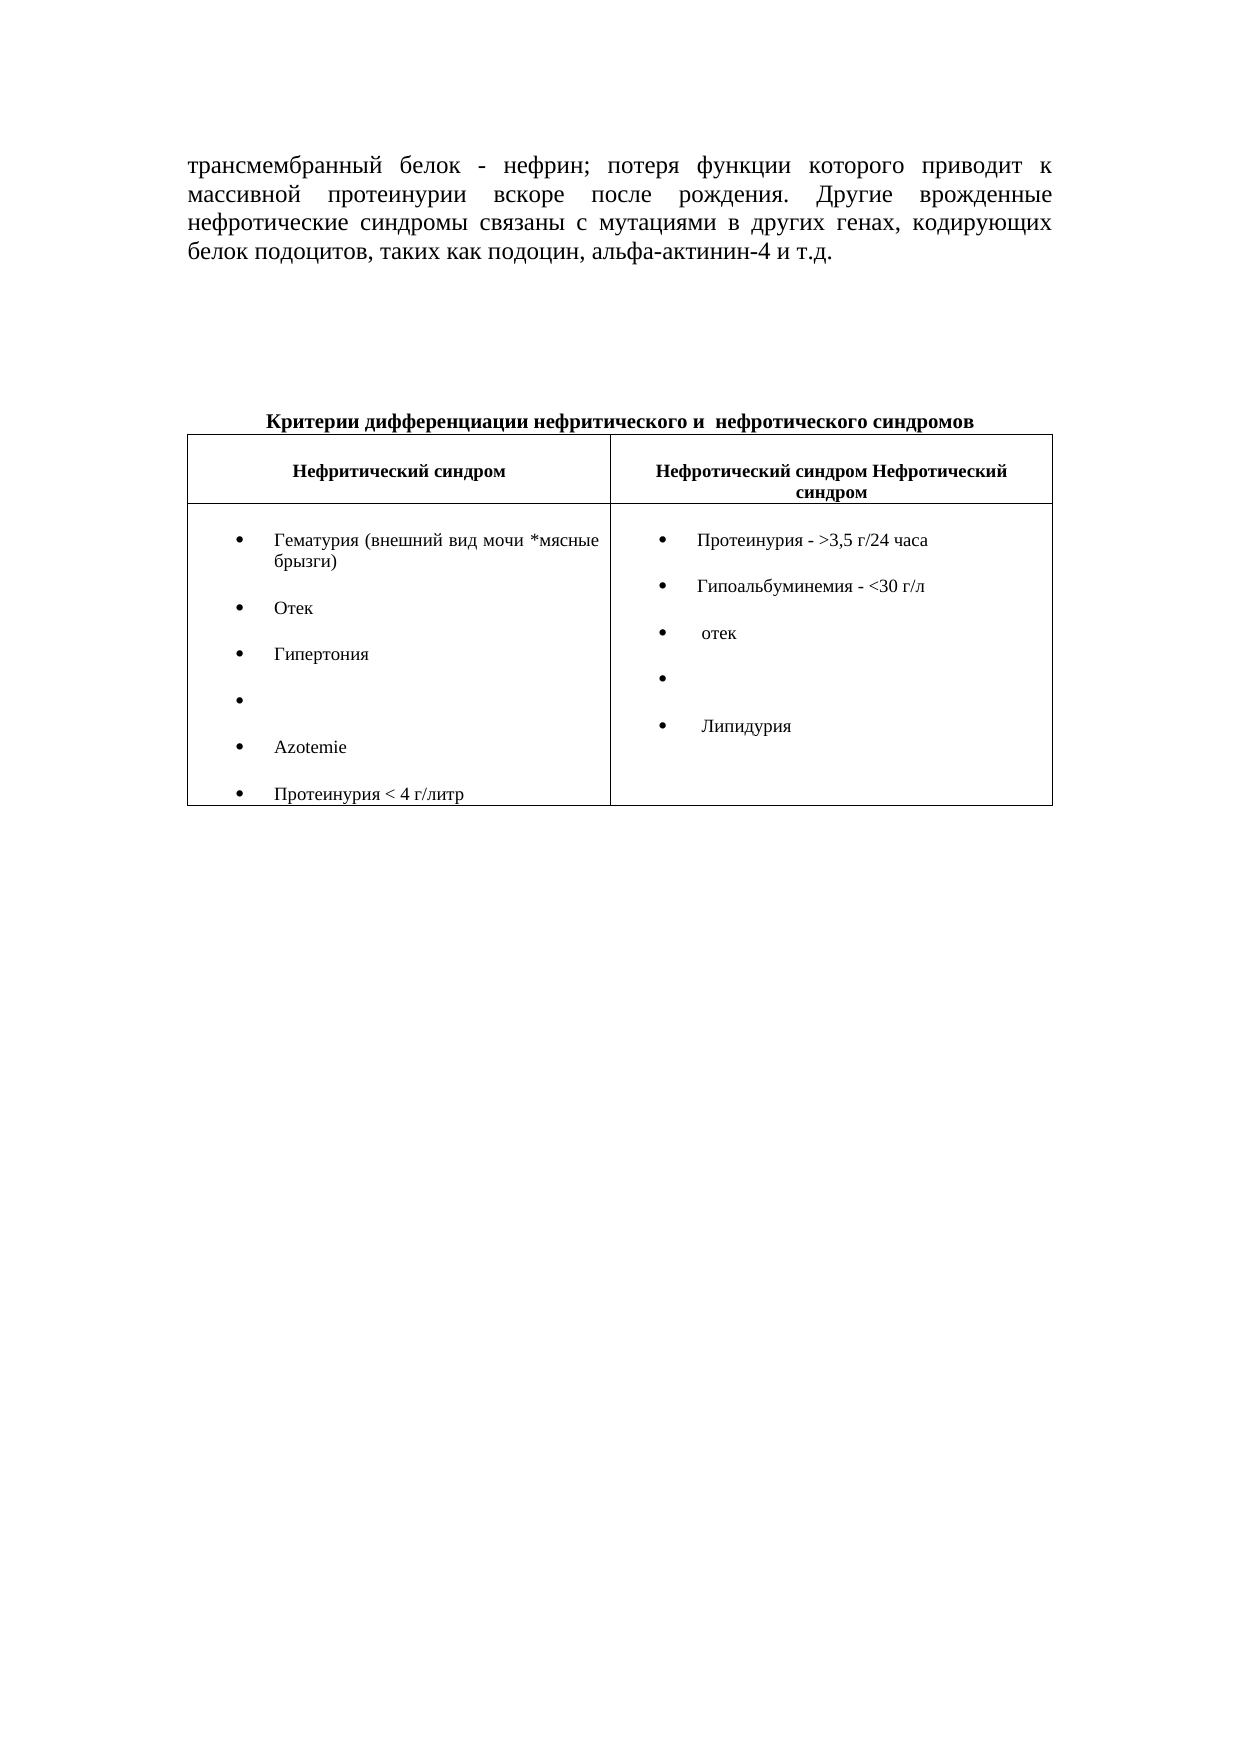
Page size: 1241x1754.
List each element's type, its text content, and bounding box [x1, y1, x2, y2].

table_header Нефротический синдром Нефротический синдром [611, 435, 1052, 503]
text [187, 150, 1053, 265]
table_header Нефритический синдром [188, 435, 610, 503]
table_cell Гематурия (внешний вид мочи *мясные брызги) Отек Гипертония Azotemie Протеинурия < 4 г/литр [188, 504, 610, 804]
table_cell Протеинурия - >3,5 г/24 часа Гипоальбуминемия - <30 г/л отек Липидурия [611, 504, 1052, 804]
text Критерии дифференциации нефритического и нефротического синдромов [187, 409, 1053, 433]
